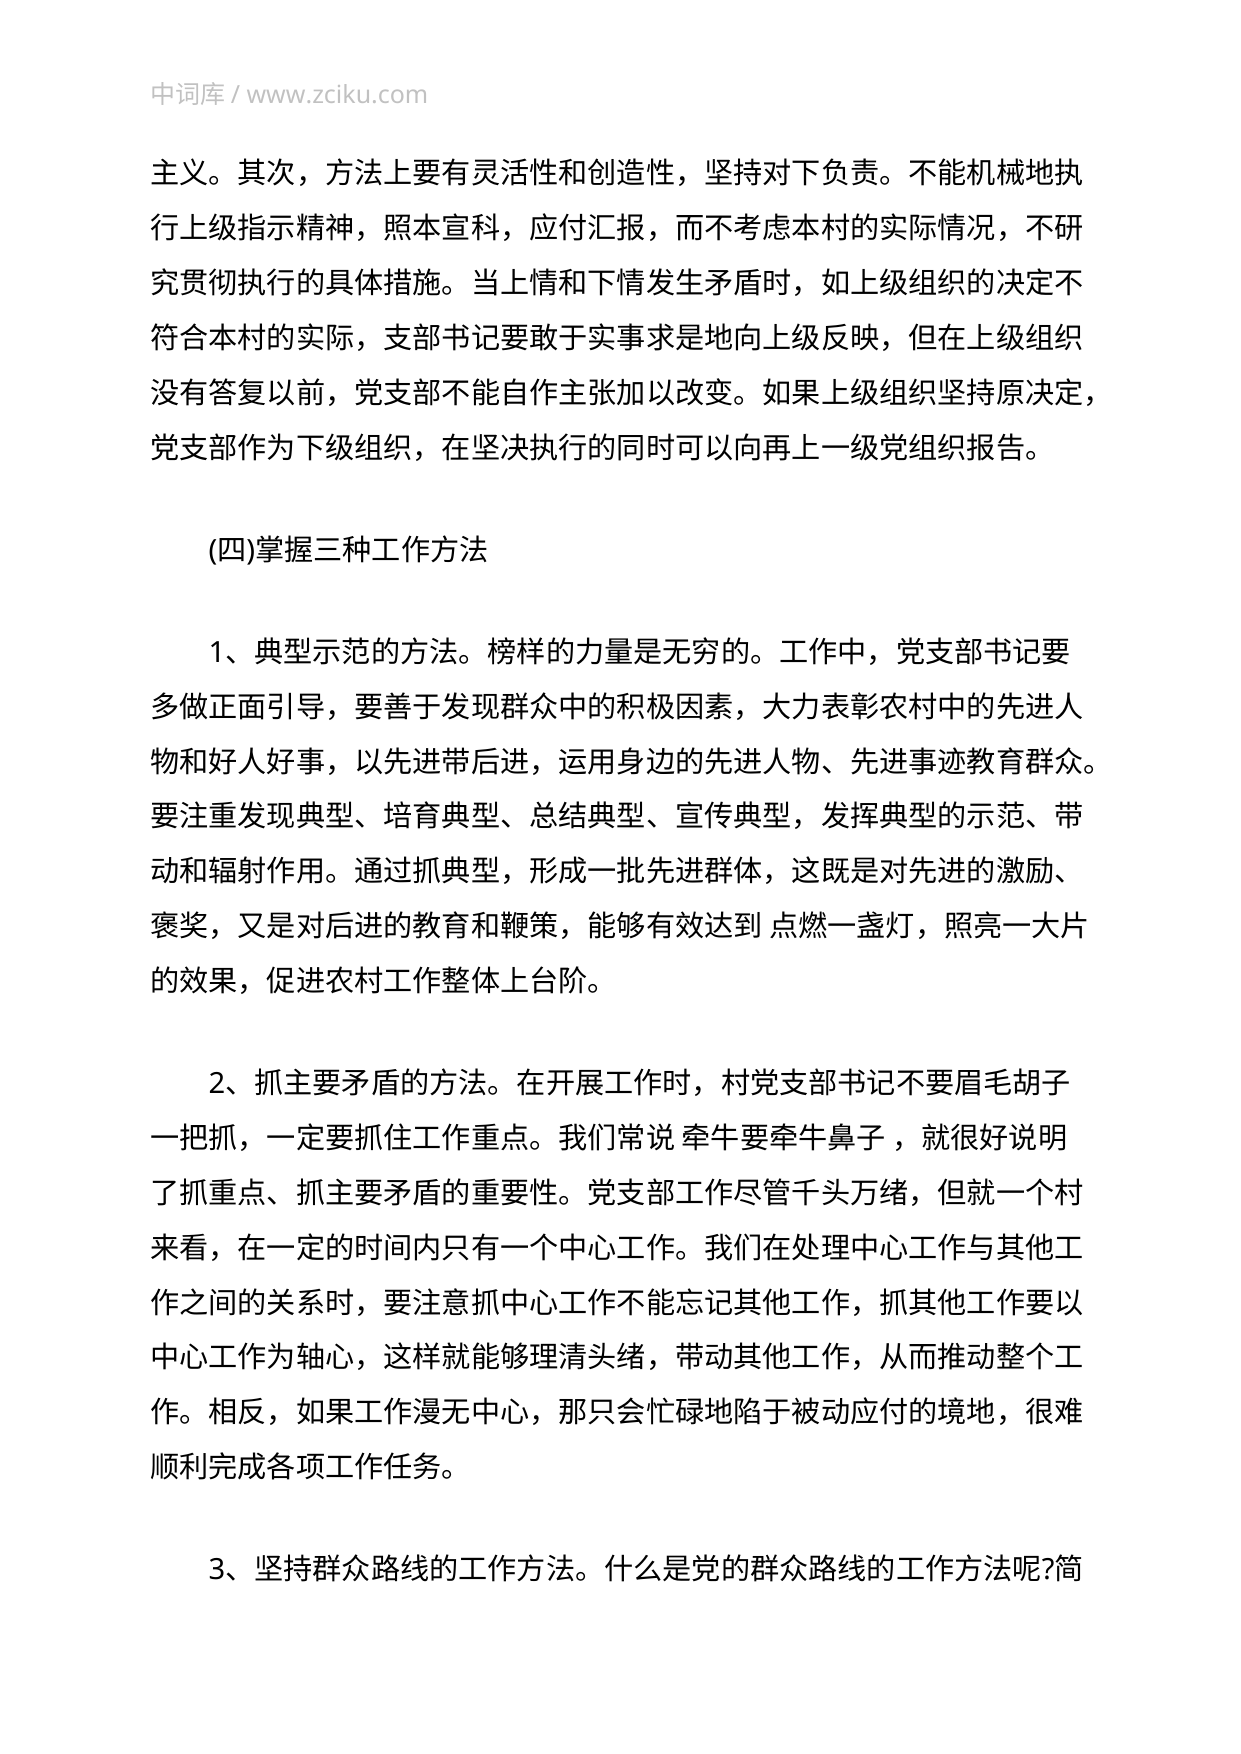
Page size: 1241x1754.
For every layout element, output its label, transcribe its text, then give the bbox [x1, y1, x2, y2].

text (四)掌握三种工作方法 [150, 526, 1090, 569]
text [150, 150, 1090, 467]
text 2、抓主要矛盾的方法。在开展工作时，村党支部书记不要眉毛胡子一把抓，一定要抓住工作重点。我们常说 牵牛要牵牛鼻子 ，就很好说明了抓重点、抓主要矛盾的重要性。党支部工作尽管千头万绪，但就一个村来看，在一定的时间内只有一个中心工作。我们在处理中心工作与其他工作之间的关系时，要注意抓中心工作不能忘记其他工作，抓其他工作要以中心工作为轴心，这样就能够理清头绪，带动其他工作，从而推动整个工作。相反，如果工作漫无中心，那只会忙碌地陷于被动应付的境地，很难顺利完成各项工作任务。 [150, 1059, 1090, 1486]
text 1、典型示范的方法。榜样的力量是无穷的。工作中，党支部书记要多做正面引导，要善于发现群众中的积极因素，大力表彰农村中的先进人物和好人好事，以先进带后进，运用身边的先进人物、先进事迹教育群众。要注重发现典型、培育典型、总结典型、宣传典型，发挥典型的示范、带动和辐射作用。通过抓典型，形成一批先进群体，这既是对先进的激励、褒奖，又是对后进的教育和鞭策，能够有效达到 点燃一盏灯，照亮一大片 的效果，促进农村工作整体上台阶。 [150, 628, 1090, 1000]
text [150, 1546, 1090, 1588]
